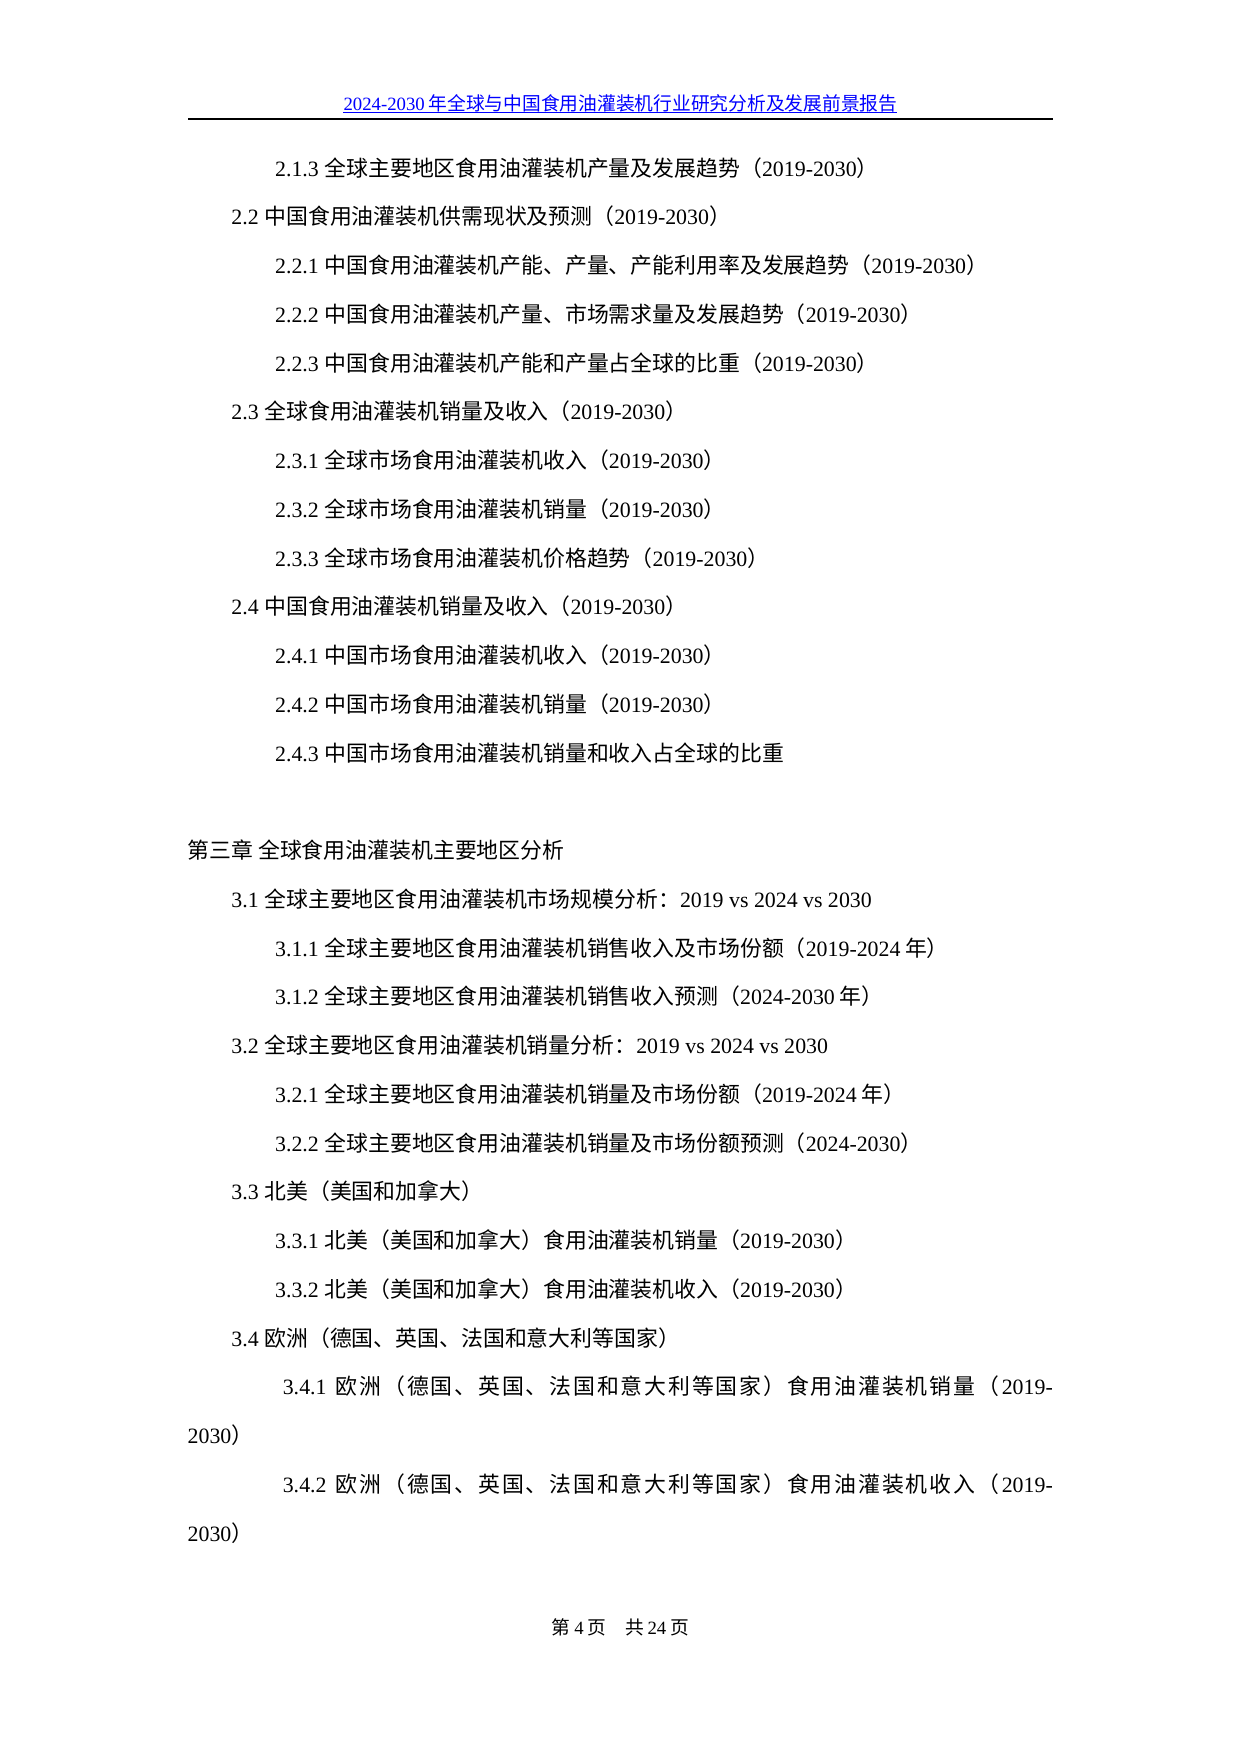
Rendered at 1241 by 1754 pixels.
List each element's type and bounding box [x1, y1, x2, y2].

text [187, 150, 1053, 1548]
